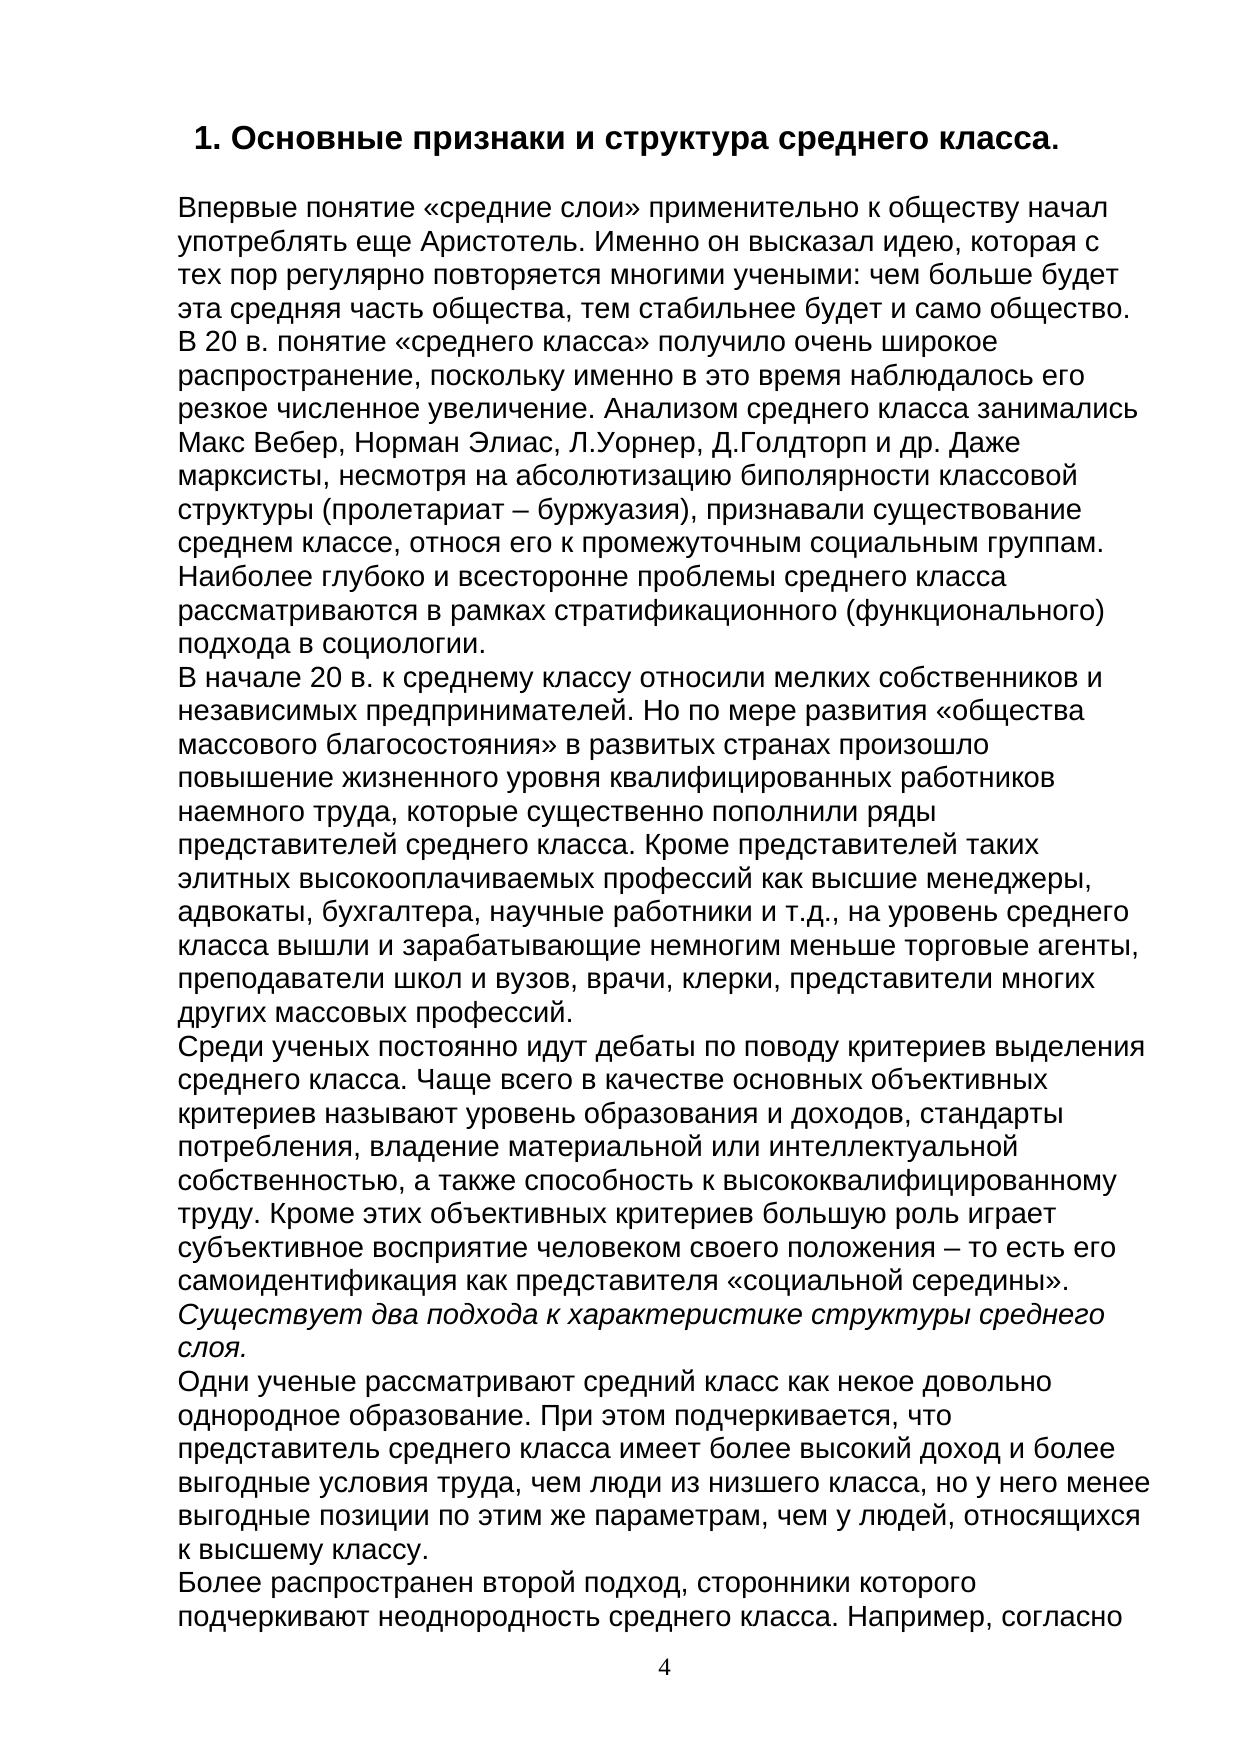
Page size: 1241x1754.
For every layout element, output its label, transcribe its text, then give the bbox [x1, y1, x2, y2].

text 1. Основные признаки и структура среднего класса. [177, 118, 1152, 157]
text Одни ученые рассматривают средний класс как некое довольно однородное образование. При этом подчеркивается, что представитель среднего класса имеет более высокий доход и более выгодные условия труда, чем люди из низшего класса, но у него менее выгодные позиции по этим же параметрам, чем у людей, относящихся к высшему классу. [177, 1364, 1152, 1565]
text Среди ученых постоянно идут дебаты по поводу критериев выделения среднего класса. Чаще всего в качестве основных объективных критериев называют уровень образования и доходов, стандарты потребления, владение материальной или интеллектуальной собственностью, а также способность к высококвалифицированному труду. Кроме этих объективных критериев большую роль играет субъективное восприятие человеком своего положения – то есть его самоидентификация как представителя «социальной середины». [177, 1029, 1152, 1297]
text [177, 1565, 1152, 1632]
text Впервые понятие «средние слои» применительно к обществу начал употреблять еще Аристотель. Именно он высказал идею, которая с тех пор регулярно повторяется многими учеными: чем больше будет эта средняя часть общества, тем стабильнее будет и само общество. В 20 в. понятие «среднего класса» получило очень широкое распространение, поскольку именно в это время наблюдалось его резкое численное увеличение. Анализом среднего класса занимались Макс Вебер, Норман Элиас, Л.Уорнер, Д.Голдторп и др. Даже марксисты, несмотря на абсолютизацию биполярности классовой структуры (пролетариат – буржуазия), признавали существование среднем классе, относя его к промежуточным социальным группам. Наиболее глубоко и всесторонне проблемы среднего класса рассматриваются в рамках стратификационного (функционального) подхода в социологии. [177, 190, 1152, 660]
text Существует два подхода к характеристике структуры среднего слоя. [177, 1297, 1152, 1364]
text В начале 20 в. к среднему классу относили мелких собственников и независимых предпринимателей. Но по мере развития «общества массового благосостояния» в развитых странах произошло повышение жизненного уровня квалифицированных работников наемного труда, которые существенно пополнили ряды представителей среднего класса. Кроме представителей таких элитных высокооплачиваемых профессий как высшие менеджеры, адвокаты, бухгалтера, научные работники и т.д., на уровень среднего класса вышли и зарабатывающие немногим меньше торговые агенты, преподаватели школ и вузов, врачи, клерки, представители многих других массовых профессий. [177, 660, 1152, 1029]
